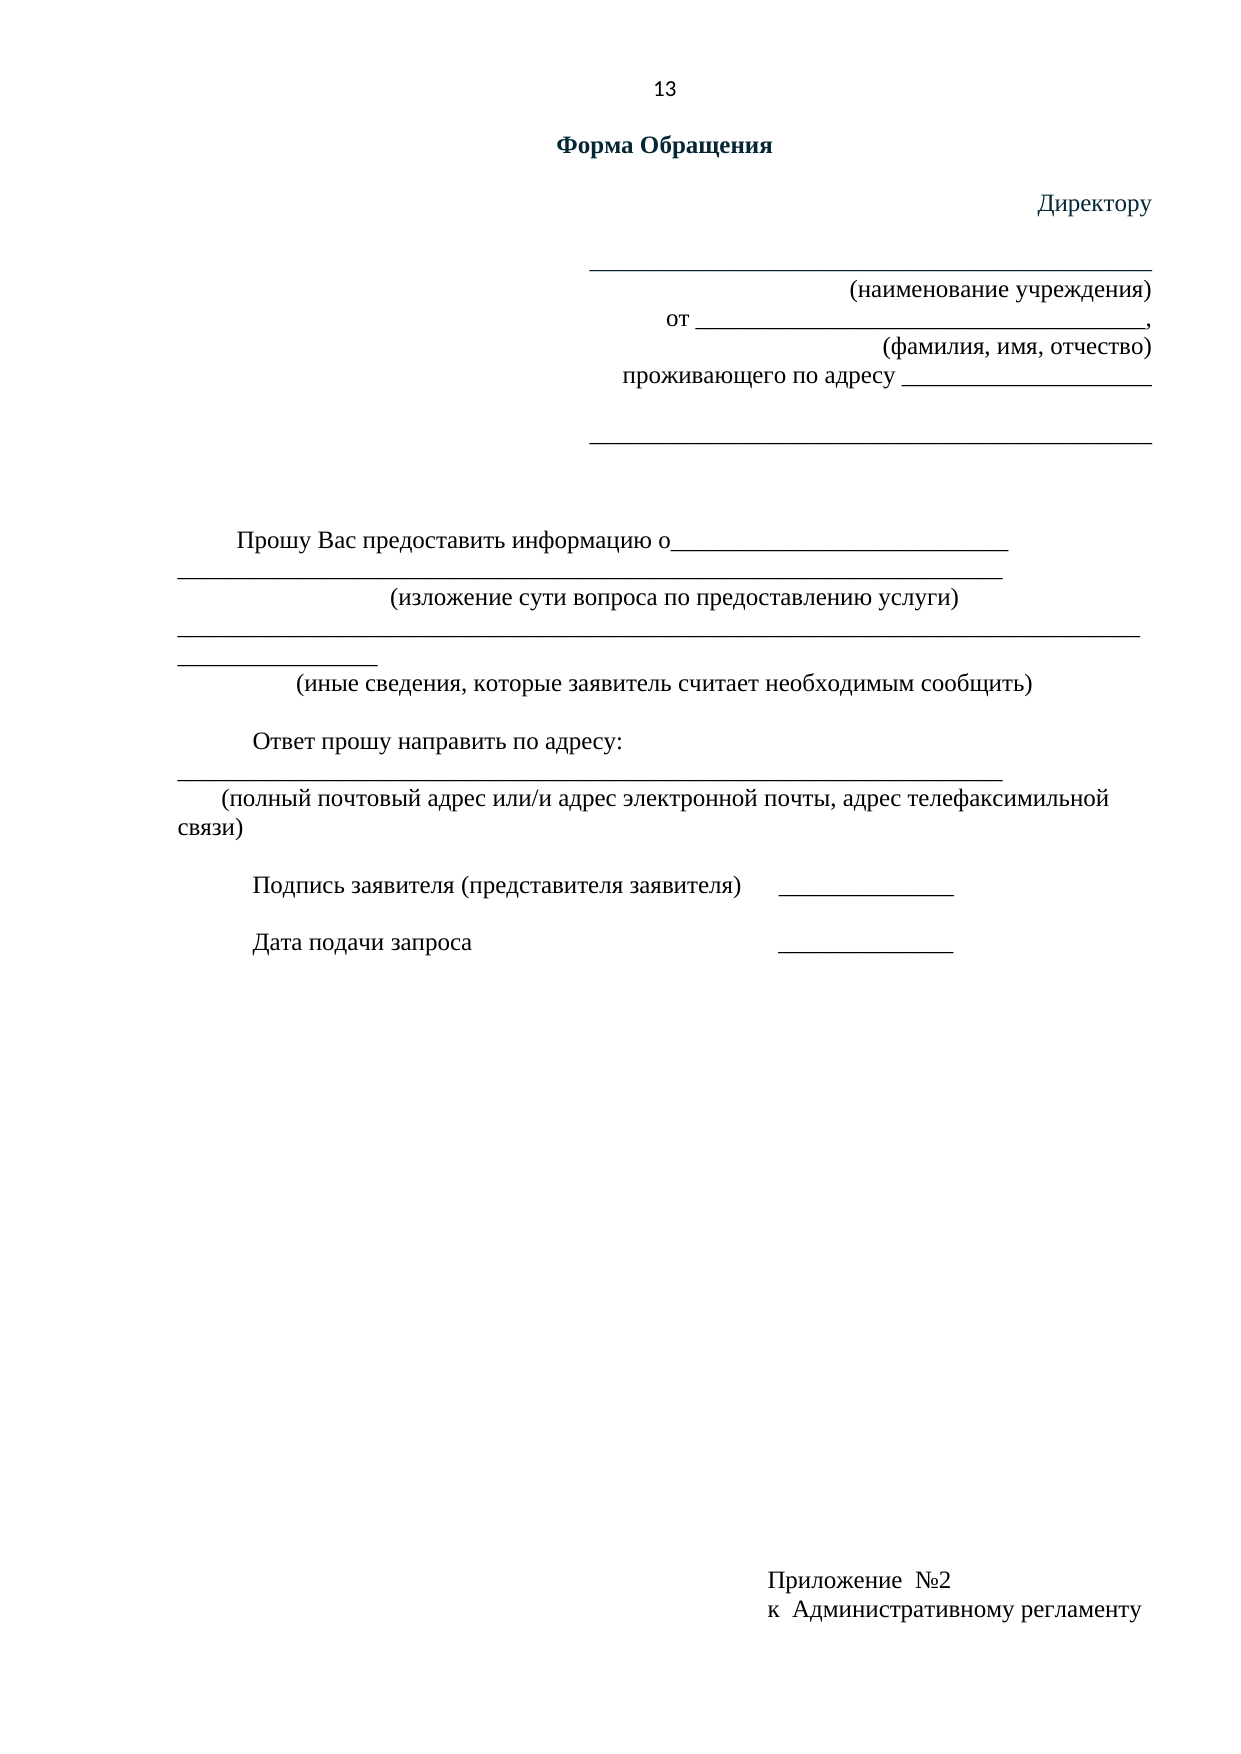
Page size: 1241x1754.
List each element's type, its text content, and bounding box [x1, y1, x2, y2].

text (иные сведения, которые заявитель считает необходимым сообщить) [177, 668, 1152, 697]
text Директору _____________________________________________ [177, 188, 1152, 274]
text (полный почтовый адрес или/и адрес электронной почты, адрес телефаксимильной связи) [177, 783, 1152, 841]
text _____________________________________________________________________________________________ [177, 611, 1152, 668]
text Форма Обращения [177, 130, 1152, 158]
text Подпись заявителя (представителя заявителя) ______________ [177, 870, 1152, 898]
text от ____________________________________, [177, 303, 1152, 331]
text Дата подачи запроса ______________ [177, 927, 1152, 956]
text (изложение сути вопроса по предоставлению услуги) [177, 582, 1152, 611]
text Ответ прошу направить по адресу: __________________________________________________________________ [177, 726, 1152, 783]
text (фамилия, имя, отчество) [177, 331, 1152, 360]
text Приложение №2 [767, 1565, 1152, 1594]
text _____________________________________________ [177, 418, 1152, 446]
text к Административному регламенту [767, 1594, 1152, 1622]
text (наименование учреждения) [177, 274, 1152, 303]
text проживающего по адресу ____________________ [177, 360, 1152, 389]
text Прошу Вас предоставить информацию о___________________________ __________________________________________________________________ [177, 525, 1152, 582]
